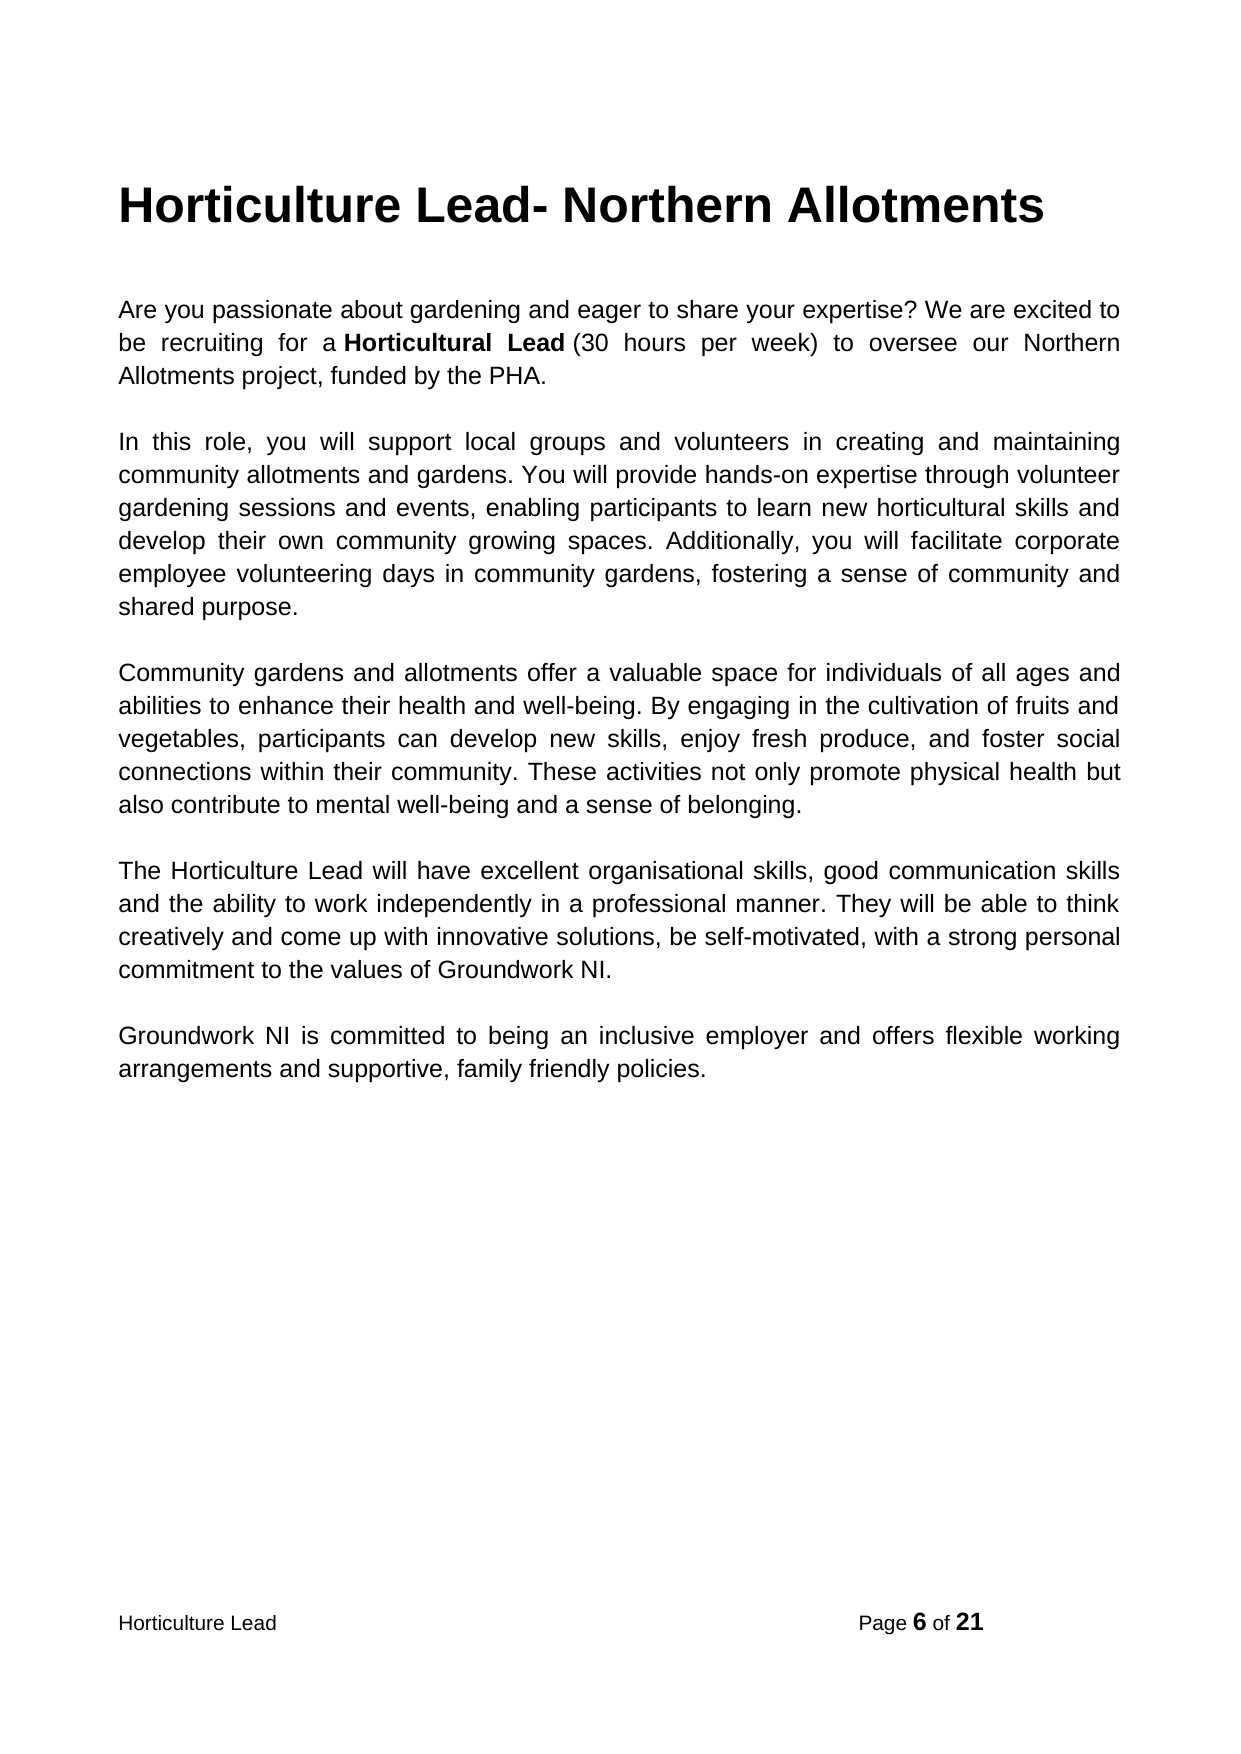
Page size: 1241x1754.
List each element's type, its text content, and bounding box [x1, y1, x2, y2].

text The Horticulture Lead will have excellent organisational skills, good communication skills and the ability to work independently in a professional manner. They will be able to think creatively and come up with innovative solutions, be self-motivated, with a strong personal commitment to the values of Groundwork NI. [118, 856, 1122, 984]
text In this role, you will support local groups and volunteers in creating and maintaining community allotments and gardens. You will provide hands-on expertise through volunteer gardening sessions and events, enabling participants to learn new horticultural skills and develop their own community growing spaces. Additionally, you will facilitate corporate employee volunteering days in community gardens, fostering a sense of community and shared purpose. [118, 427, 1122, 621]
text Community gardens and allotments offer a valuable space for individuals of all ages and abilities to enhance their health and well-being. By engaging in the cultivation of fruits and vegetables, participants can develop new skills, enjoy fresh produce, and foster social connections within their community. These activities not only promote physical health but also contribute to mental well-being and a sense of belonging. [118, 658, 1122, 819]
text Groundwork NI is committed to being an inclusive employer and offers flexible working arrangements and supportive, family friendly policies. [118, 1021, 1122, 1083]
text Are you passionate about gardening and eager to share your expertise? We are excited to be recruiting for a Horticultural Lead (30 hours per week) to oversee our Northern Allotments project, funded by the PHA. [118, 295, 1122, 390]
text Horticulture Lead- Northern Allotments [118, 176, 1122, 233]
